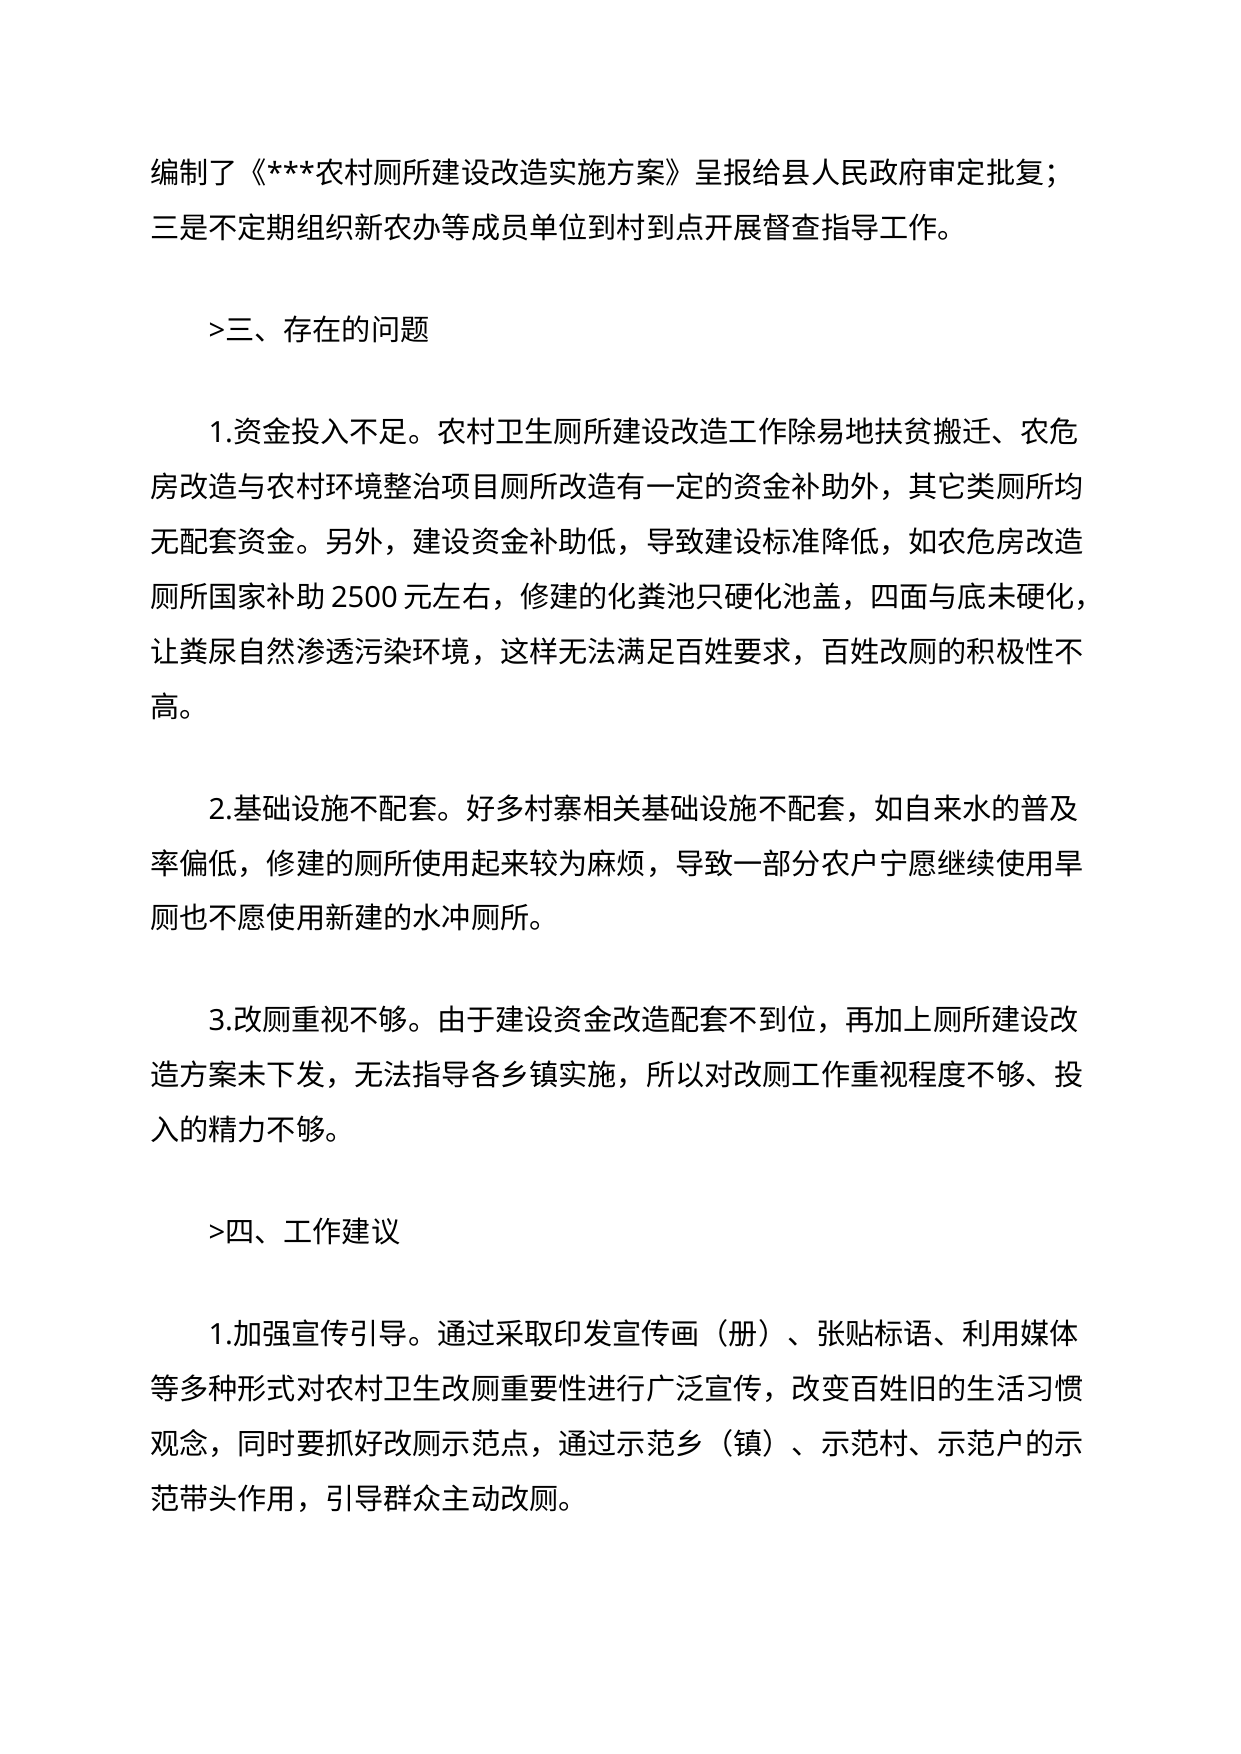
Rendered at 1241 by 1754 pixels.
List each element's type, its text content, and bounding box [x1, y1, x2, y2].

text 1.资金投入不足。农村卫生厕所建设改造工作除易地扶贫搬迁、农危房改造与农村环境整治项目厕所改造有一定的资金补助外，其它类厕所均无配套资金。另外，建设资金补助低，导致建设标准降低，如农危房改造厕所国家补助2500元左右，修建的化粪池只硬化池盖，四面与底未硬化，让粪尿自然渗透污染环境，这样无法满足百姓要求，百姓改厕的积极性不高。 [150, 409, 1090, 726]
text 1.加强宣传引导。通过采取印发宣传画（册）、张贴标语、利用媒体等多种形式对农村卫生改厕重要性进行广泛宣传，改变百姓旧的生活习惯观念，同时要抓好改厕示范点，通过示范乡（镇）、示范村、示范户的示范带头作用，引导群众主动改厕。 [150, 1311, 1090, 1518]
text >四、工作建议 [150, 1208, 1090, 1251]
text 3.改厕重视不够。由于建设资金改造配套不到位，再加上厕所建设改造方案未下发，无法指导各乡镇实施，所以对改厕工作重视程度不够、投入的精力不够。 [150, 997, 1090, 1149]
text 2.基础设施不配套。好多村寨相关基础设施不配套，如自来水的普及率偏低，修建的厕所使用起来较为麻烦，导致一部分农户宁愿继续使用旱厕也不愿使用新建的水冲厕所。 [150, 785, 1090, 937]
text >三、存在的问题 [150, 307, 1090, 349]
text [150, 150, 1090, 247]
